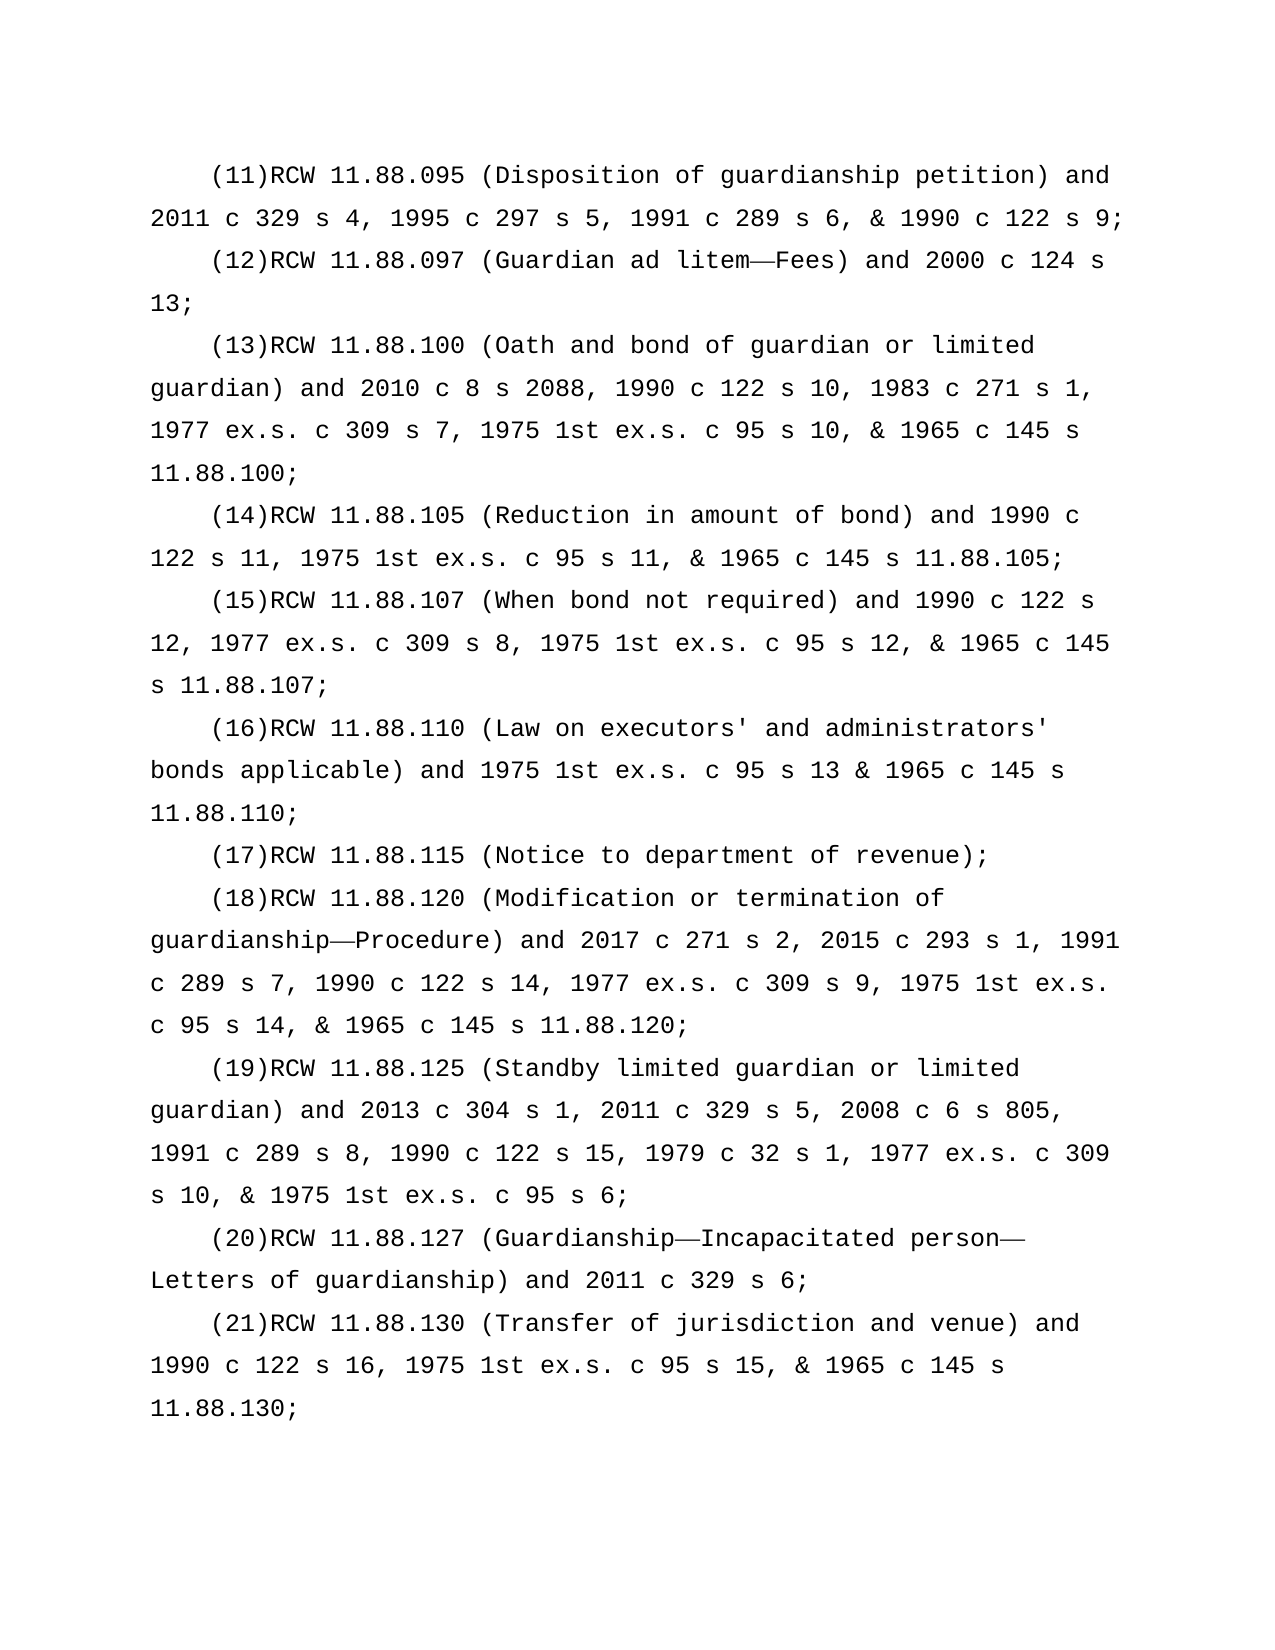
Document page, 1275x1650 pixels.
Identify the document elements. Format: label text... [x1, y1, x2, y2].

text (11)RCW 11.88.095 (Disposition of guardianship petition) and 2011 c 329 s 4, 1995 c 297 s 5, 1991 c 289 s 6, & 1990 c 122 s 9; [150, 150, 1125, 235]
text (12)RCW 11.88.097 (Guardian ad litem—Fees) and 2000 c 124 s 13; [150, 235, 1125, 320]
text (17)RCW 11.88.115 (Notice to department of revenue); [150, 830, 1125, 872]
text (14)RCW 11.88.105 (Reduction in amount of bond) and 1990 c 122 s 11, 1975 1st ex.s. c 95 s 11, & 1965 c 145 s 11.88.105; [150, 490, 1125, 575]
text (20)RCW 11.88.127 (Guardianship—Incapacitated person—Letters of guardianship) and 2011 c 329 s 6; [150, 1212, 1125, 1297]
text (15)RCW 11.88.107 (When bond not required) and 1990 c 122 s 12, 1977 ex.s. c 309 s 8, 1975 1st ex.s. c 95 s 12, & 1965 c 145 s 11.88.107; [150, 575, 1125, 702]
text (16)RCW 11.88.110 (Law on executors' and administrators' bonds applicable) and 1975 1st ex.s. c 95 s 13 & 1965 c 145 s 11.88.110; [150, 702, 1125, 830]
text (19)RCW 11.88.125 (Standby limited guardian or limited guardian) and 2013 c 304 s 1, 2011 c 329 s 5, 2008 c 6 s 805, 1991 c 289 s 8, 1990 c 122 s 15, 1979 c 32 s 1, 1977 ex.s. c 309 s 10, & 1975 1st ex.s. c 95 s 6; [150, 1042, 1125, 1212]
text (18)RCW 11.88.120 (Modification or termination of guardianship—Procedure) and 2017 c 271 s 2, 2015 c 293 s 1, 1991 c 289 s 7, 1990 c 122 s 14, 1977 ex.s. c 309 s 9, 1975 1st ex.s. c 95 s 14, & 1965 c 145 s 11.88.120; [150, 872, 1125, 1042]
text (21)RCW 11.88.130 (Transfer of jurisdiction and venue) and 1990 c 122 s 16, 1975 1st ex.s. c 95 s 15, & 1965 c 145 s 11.88.130; [150, 1297, 1125, 1425]
text (13)RCW 11.88.100 (Oath and bond of guardian or limited guardian) and 2010 c 8 s 2088, 1990 c 122 s 10, 1983 c 271 s 1, 1977 ex.s. c 309 s 7, 1975 1st ex.s. c 95 s 10, & 1965 c 145 s 11.88.100; [150, 320, 1125, 490]
